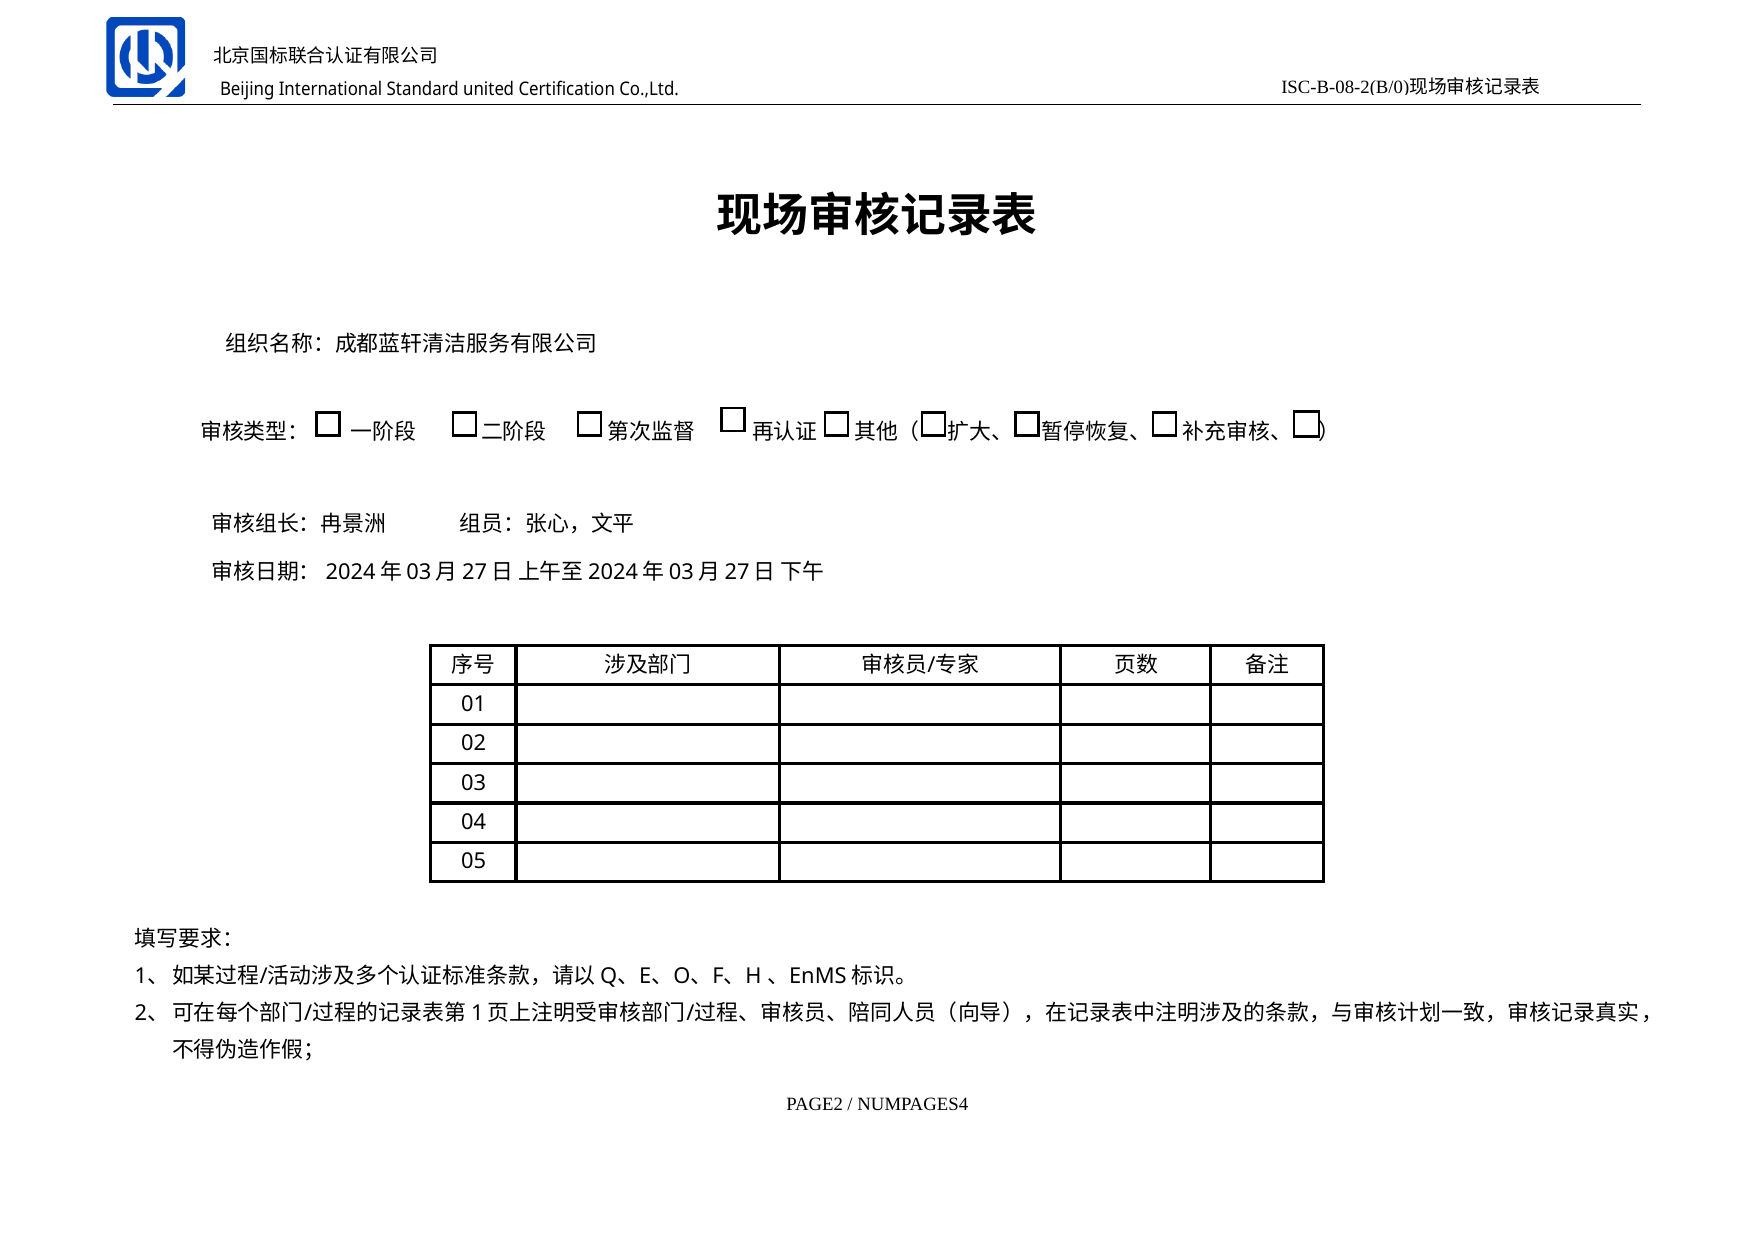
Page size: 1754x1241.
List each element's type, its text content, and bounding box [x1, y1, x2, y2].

table_cell [781, 844, 1059, 880]
table_cell [1062, 686, 1209, 723]
table_cell [1212, 726, 1322, 762]
table_cell 04 [432, 805, 514, 841]
table_cell [781, 686, 1059, 723]
table_cell [518, 765, 778, 801]
text 组织名称：成都蓝轩清洁服务有限公司 [112, 326, 1641, 358]
table_cell [781, 726, 1059, 762]
table_cell [518, 844, 778, 880]
text 现场审核记录表 [112, 163, 1641, 261]
list 可在每个部门/过程的记录表第1页上注明受审核部门/过程、审核员、陪同人员（向导），在记录表中注明涉及的条款，与审核计划一致，审核记录真实，不得伪造作假； [134, 994, 1641, 1064]
table_cell [518, 726, 778, 762]
table_cell [1062, 765, 1209, 801]
picture [106, 17, 186, 97]
table_cell [781, 765, 1059, 801]
text 审核类型： 一阶段 二阶段 第次监督 再认证 其他（扩大、暂停恢复、补充审核、） [112, 399, 1641, 464]
table_header 涉及部门 [518, 647, 778, 683]
table_cell [1212, 805, 1322, 841]
table_cell [1212, 686, 1322, 723]
table_header 页数 [1062, 647, 1209, 683]
text 审核日期： 2024年03月27日 上午至2024年03月27日 下午 [112, 554, 1641, 587]
table_header 备注 [1212, 647, 1322, 683]
text 填写要求： [112, 920, 1641, 953]
table_cell 01 [432, 686, 514, 723]
table_cell [1062, 726, 1209, 762]
table_cell 02 [432, 726, 514, 762]
table_cell [518, 805, 778, 841]
table_cell [518, 686, 778, 723]
table_cell 03 [432, 765, 514, 801]
table_header 序号 [432, 647, 514, 683]
table_cell [1212, 844, 1322, 880]
table_cell [781, 805, 1059, 841]
table_cell [1062, 844, 1209, 880]
table_cell 05 [432, 844, 514, 880]
table_cell [1062, 805, 1209, 841]
table_cell [1212, 765, 1322, 801]
table_header 审核员/专家 [781, 647, 1059, 683]
text 审核组长：冉景洲 组员：张心，文平 [112, 506, 1641, 538]
list 如某过程/活动涉及多个认证标准条款，请以Q、E、O、F、H 、EnMS标识。 [134, 957, 1641, 990]
